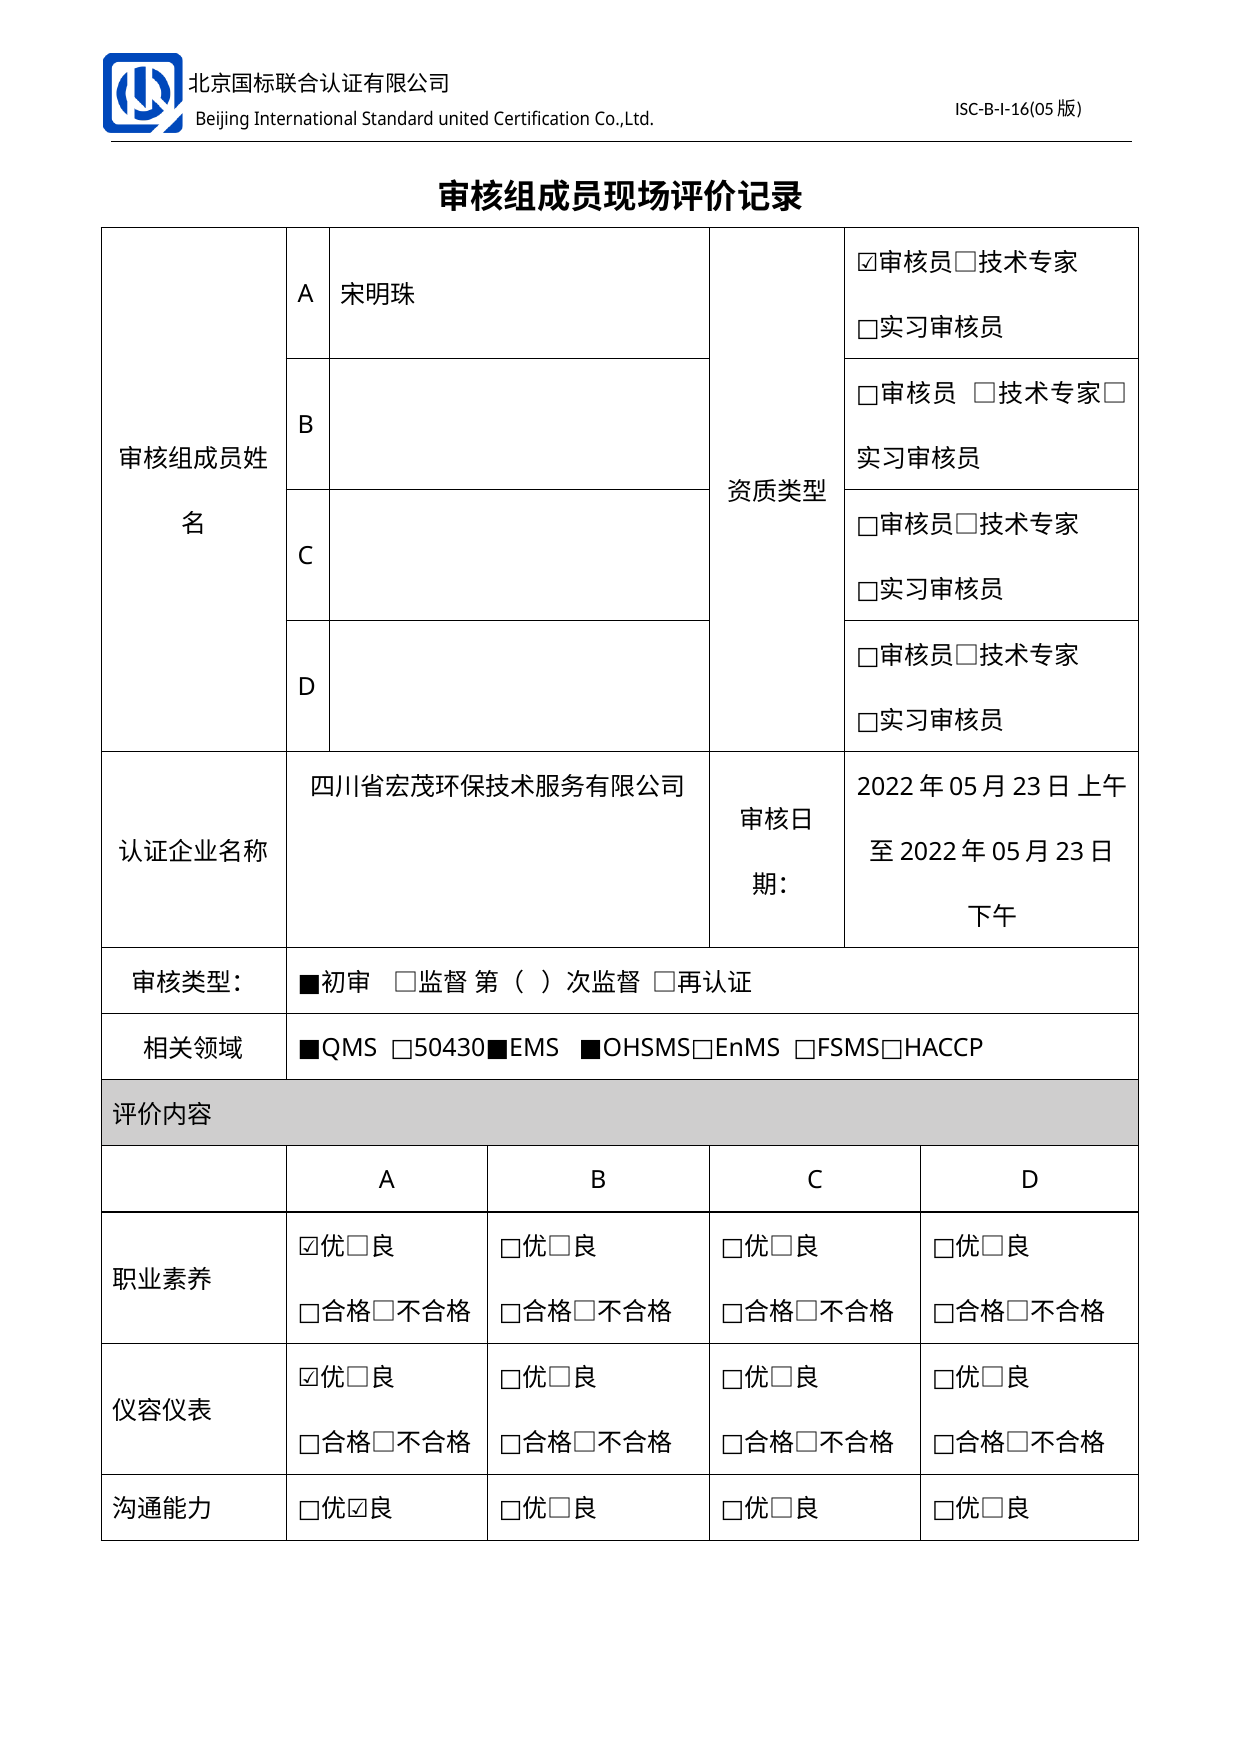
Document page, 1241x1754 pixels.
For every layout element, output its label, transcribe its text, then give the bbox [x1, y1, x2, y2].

table_cell [330, 621, 709, 751]
table_cell C [710, 1146, 920, 1211]
table_cell [330, 490, 709, 620]
table_cell 相关领域 [102, 1014, 286, 1079]
table_cell B [488, 1146, 709, 1211]
table_cell □优□良 □合格□不合格 [921, 1475, 1138, 1539]
table_cell □优□良 □合格□不合格 [710, 1344, 920, 1473]
table_cell □优□良 □合格□不合格 [921, 1344, 1138, 1473]
table_cell ■初审 □监督 第（ ）次监督 □再认证 [287, 948, 1138, 1013]
table_cell □优□良 □合格□不合格 [488, 1213, 709, 1342]
table_header A [287, 228, 329, 358]
table_cell 四川省宏茂环保技术服务有限公司 [287, 752, 709, 947]
table_header 宋明珠 [330, 228, 709, 358]
table_cell D [287, 621, 329, 751]
table_cell D [921, 1146, 1138, 1211]
table_header 资质类型 [710, 228, 844, 751]
table_cell □审核员□技术专家 □实习审核员 [845, 490, 1138, 620]
table_cell 审核日期： [710, 752, 844, 947]
table_cell C [287, 490, 329, 620]
table_cell B [287, 359, 329, 489]
table_cell 职业素养 [102, 1213, 286, 1342]
table_cell 评价内容 [102, 1080, 1138, 1145]
table_cell □优□良 □合格□不合格 [710, 1475, 920, 1539]
table_cell A [287, 1146, 487, 1211]
table_cell □优□良 □合格□不合格 [488, 1475, 709, 1539]
table_header ☑审核员□技术专家 □实习审核员 [845, 228, 1138, 358]
table_cell □优☑良 □合格□不合格 [287, 1475, 487, 1539]
table_cell ☑优□良 □合格□不合格 [287, 1344, 487, 1473]
table_header 审核组成员姓名 [102, 228, 286, 751]
table_cell 审核类型： [102, 948, 286, 1013]
table_cell □审核员□技术专家 □实习审核员 [845, 621, 1138, 751]
table_cell □优□良 □合格□不合格 [921, 1213, 1138, 1342]
table_cell □优□良 □合格□不合格 [488, 1344, 709, 1473]
table_cell ■QMS □50430■EMS ■OHSMS□EnMS □FSMS□HACCP [287, 1014, 1138, 1079]
table_cell 沟通能力 [102, 1475, 286, 1539]
table_cell [330, 359, 709, 489]
table_cell □优□良 □合格□不合格 [710, 1213, 920, 1342]
table_cell [102, 1146, 286, 1211]
picture [103, 53, 183, 133]
table_cell 仪容仪表 [102, 1344, 286, 1473]
table_cell ☑优□良 □合格□不合格 [287, 1213, 487, 1342]
table_cell 认证企业名称 [102, 752, 286, 947]
table_cell □审核员 □技术专家□实习审核员 [845, 359, 1138, 489]
text 审核组成员现场评价记录 [112, 162, 1128, 227]
table_cell 2022年05月23日 上午至2022年05月23日 下午 [845, 752, 1138, 947]
